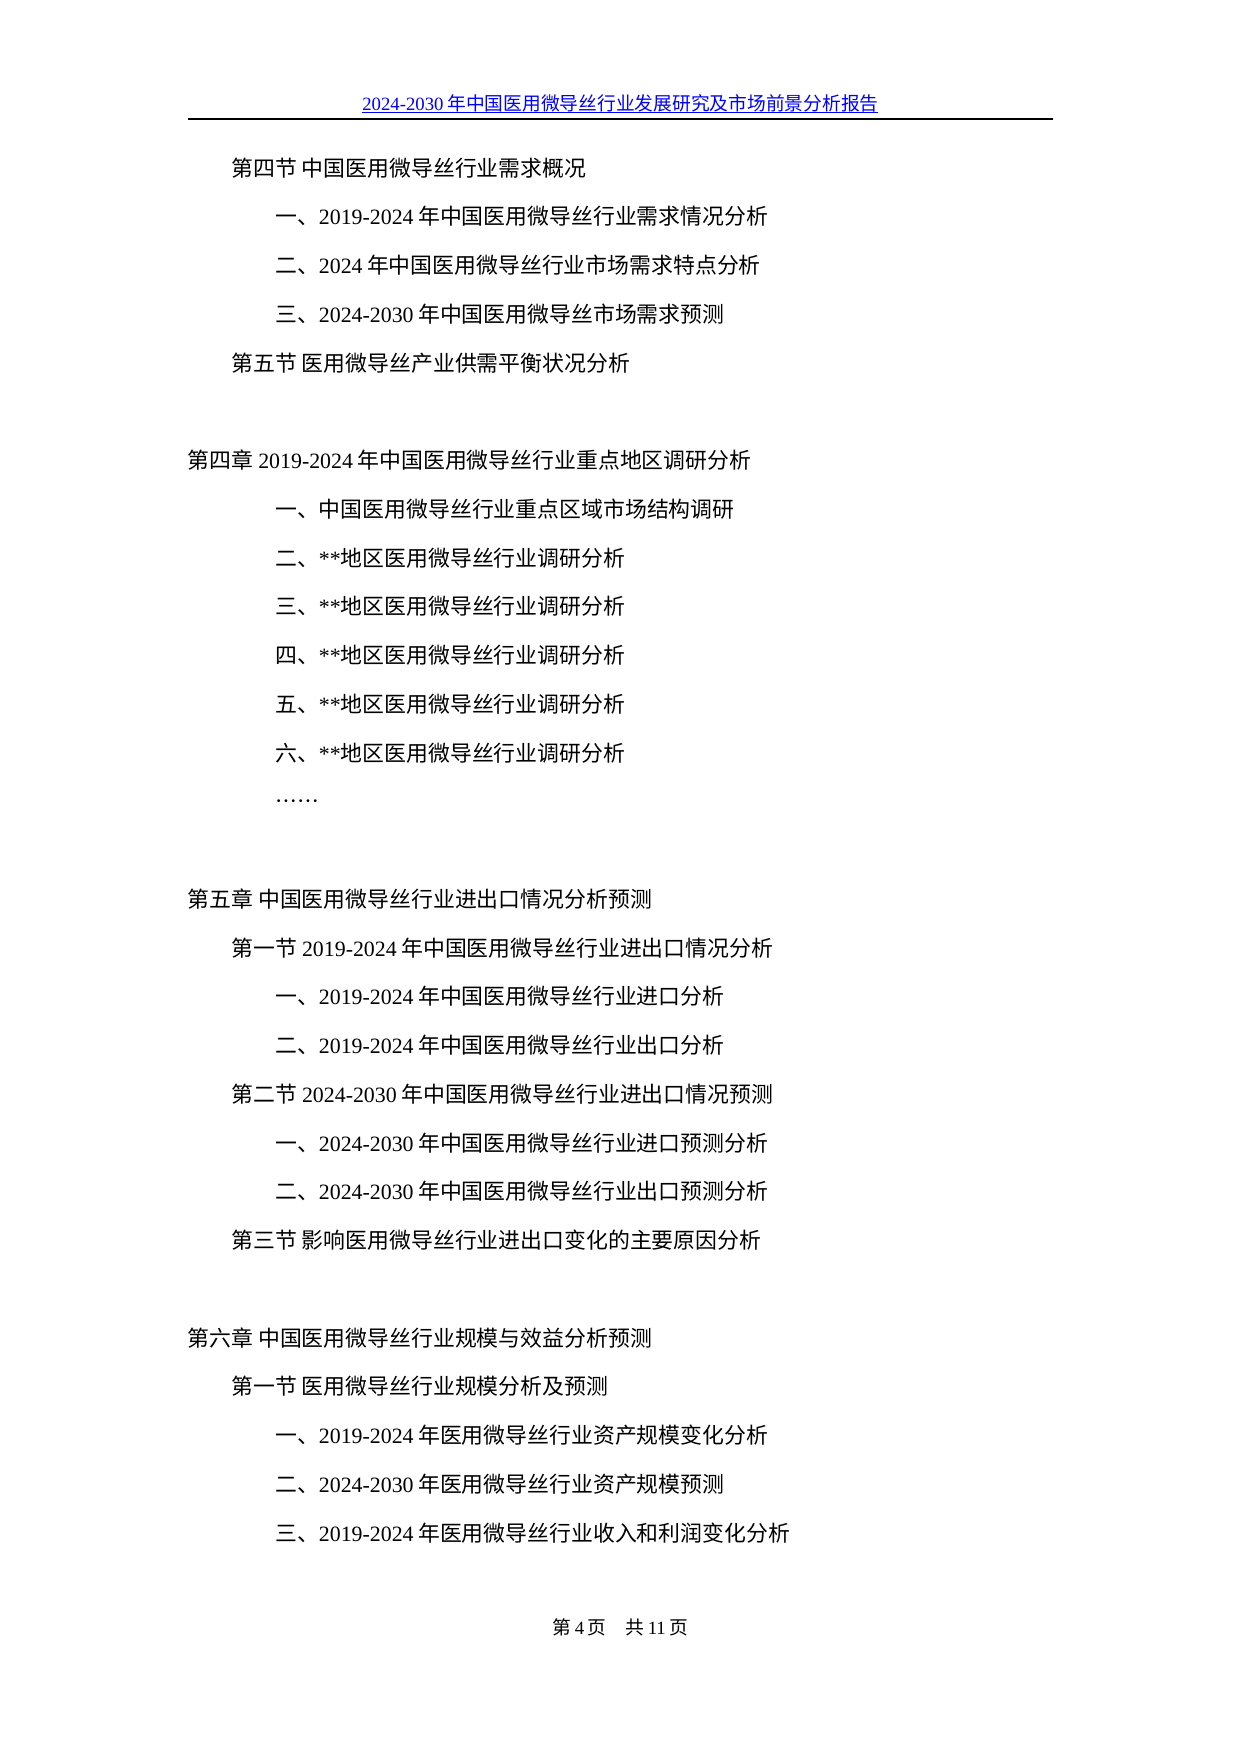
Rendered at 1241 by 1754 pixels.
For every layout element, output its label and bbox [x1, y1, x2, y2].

text [187, 150, 1053, 1548]
